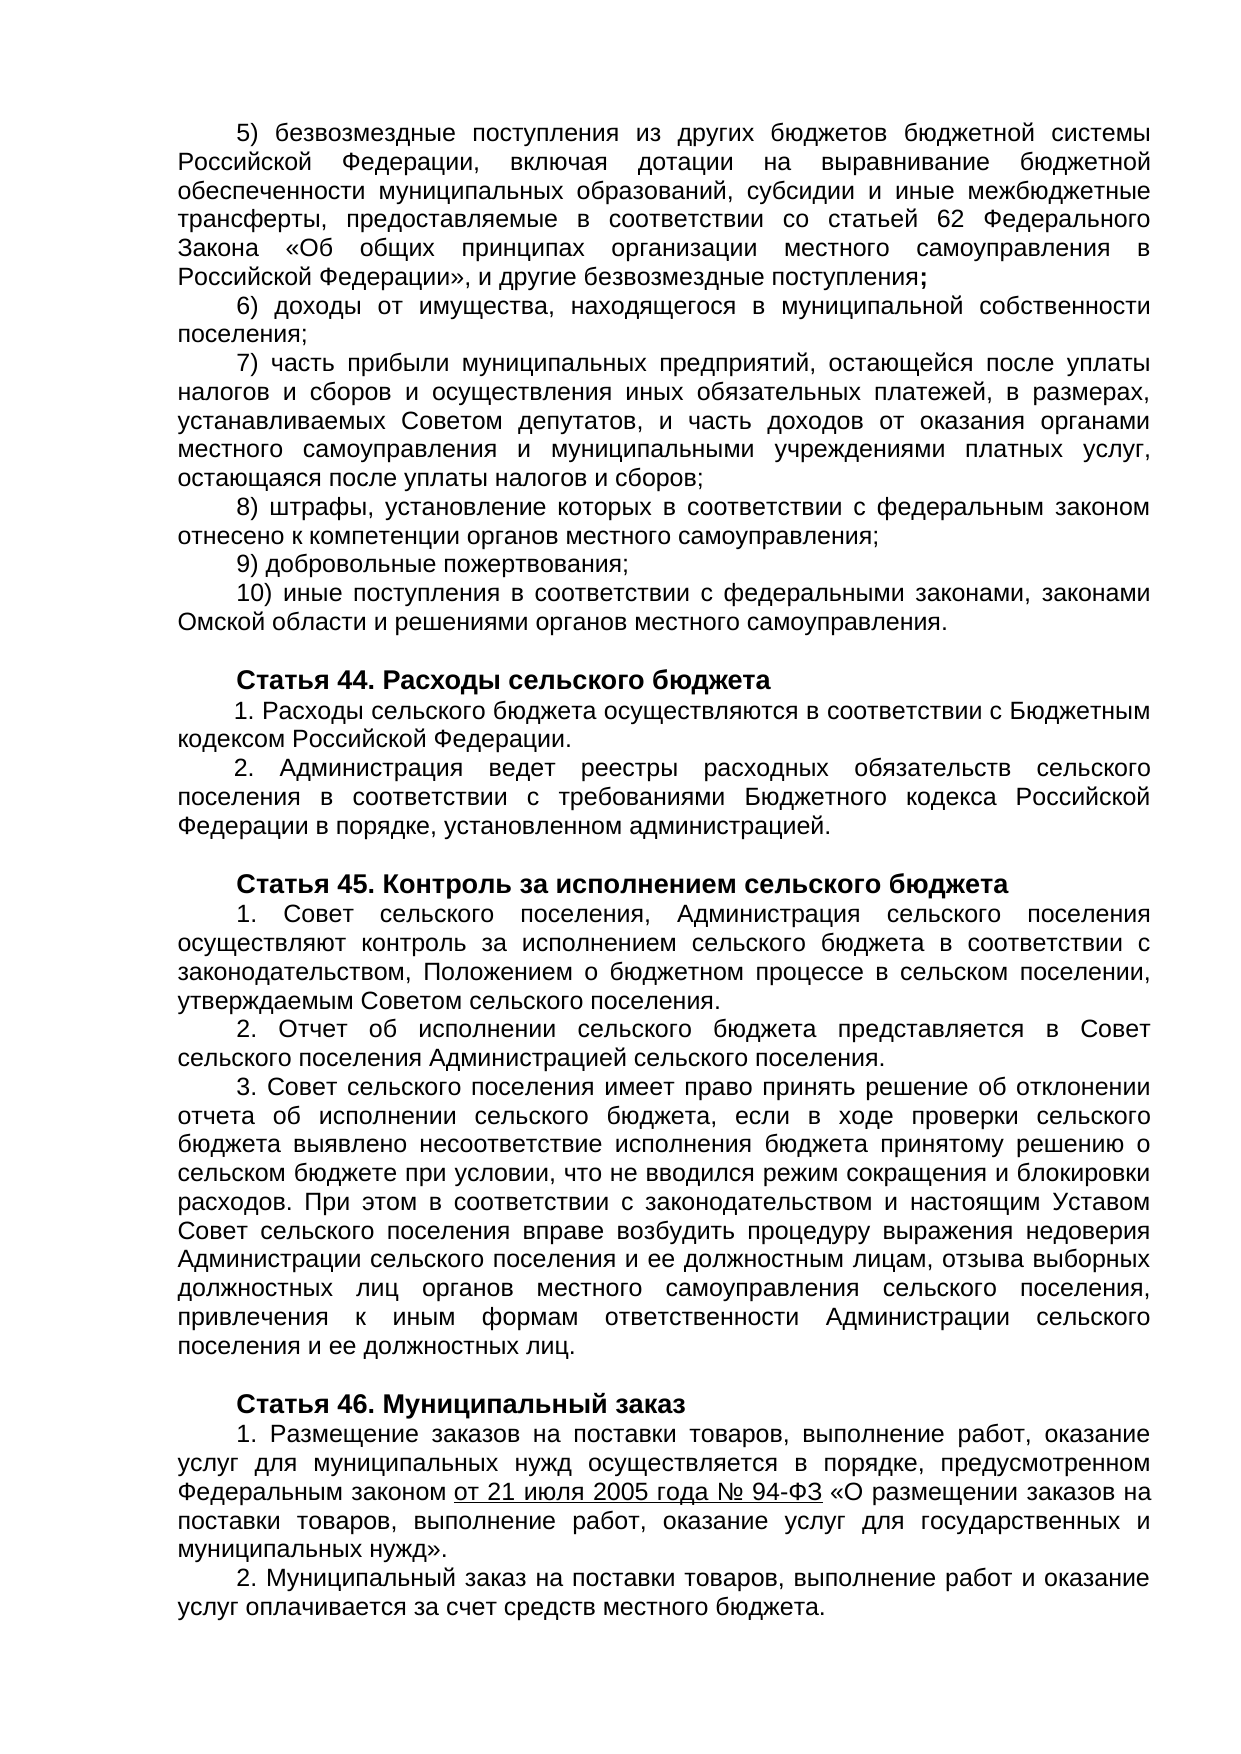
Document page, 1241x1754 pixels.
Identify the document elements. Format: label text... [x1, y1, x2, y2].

text Статья 44. Расходы сельского бюджета [177, 664, 1152, 696]
text 7) часть прибыли муниципальных предприятий, остающейся после уплаты налогов и сборов и осуществления иных обязательных платежей, в размерах, устанавливаемых Советом депутатов, и часть доходов от оказания органами местного самоуправления и муниципальными учреждениями платных услуг, остающаяся после уплаты налогов и сборов; [177, 348, 1152, 492]
text 2. Администрация ведет реестры расходных обязательств сельского поселения в соответствии с требованиями Бюджетного кодекса Российской Федерации в порядке, установленном администрацией. [177, 753, 1152, 839]
text 2. Муниципальный заказ на поставки товаров, выполнение работ и оказание услуг оплачивается за счет средств местного бюджета. [177, 1563, 1152, 1621]
text 5) безвозмездные поступления из других бюджетов бюджетной системы Российской Федерации, включая дотации на выравнивание бюджетной обеспеченности муниципальных образований, субсидии и иные межбюджетные трансферты, предоставляемые в соответствии со статьей 62 Федерального Закона «Об общих принципах организации местного самоуправления в Российской Федерации», и другие безвозмездные поступления; [177, 118, 1152, 291]
text 2. Отчет об исполнении сельского бюджета представляется в Совет сельского поселения Администрацией сельского поселения. [177, 1014, 1152, 1072]
text Статья 46. Муниципальный заказ [177, 1388, 1152, 1419]
text Статья 45. Контроль за исполнением сельского бюджета [177, 868, 1152, 899]
text 1. Расходы сельского бюджета осуществляются в соответствии с Бюджетным кодексом Российской Федерации. [177, 696, 1152, 753]
text 10) иные поступления в соответствии с федеральными законами, законами Омской области и решениями органов местного самоуправления. [177, 578, 1152, 636]
text 1. Совет сельского поселения, Администрация сельского поселения осуществляют контроль за исполнением сельского бюджета в соответствии с законодательством, Положением о бюджетном процессе в сельском поселении, утверждаемым Советом сельского поселения. [177, 899, 1152, 1014]
text 9) добровольные пожертвования; [177, 549, 1152, 578]
text 8) штрафы, установление которых в соответствии с федеральным законом отнесено к компетенции органов местного самоуправления; [177, 492, 1152, 549]
text 3. Совет сельского поселения имеет право принять решение об отклонении отчета об исполнении сельского бюджета, если в ходе проверки сельского бюджета выявлено несоответствие исполнения бюджета принятому решению о сельском бюджете при условии, что не вводился режим сокращения и блокировки расходов. При этом в соответствии с законодательством и настоящим Уставом Совет сельского поселения вправе возбудить процедуру выражения недоверия Администрации сельского поселения и ее должностным лицам, отзыва выборных должностных лиц органов местного самоуправления сельского поселения, привлечения к иным формам ответственности Администрации сельского поселения и ее должностных лиц. [177, 1072, 1152, 1359]
text 1. Размещение заказов на поставки товаров, выполнение работ, оказание услуг для муниципальных нужд осуществляется в порядке, предусмотренном Федеральным законом от 21 июля 2005 года № 94-ФЗ «О размещении заказов на поставки товаров, выполнение работ, оказание услуг для государственных и муниципальных нужд». [177, 1419, 1152, 1563]
text 6) доходы от имущества, находящегося в муниципальной собственности поселения; [177, 291, 1152, 348]
